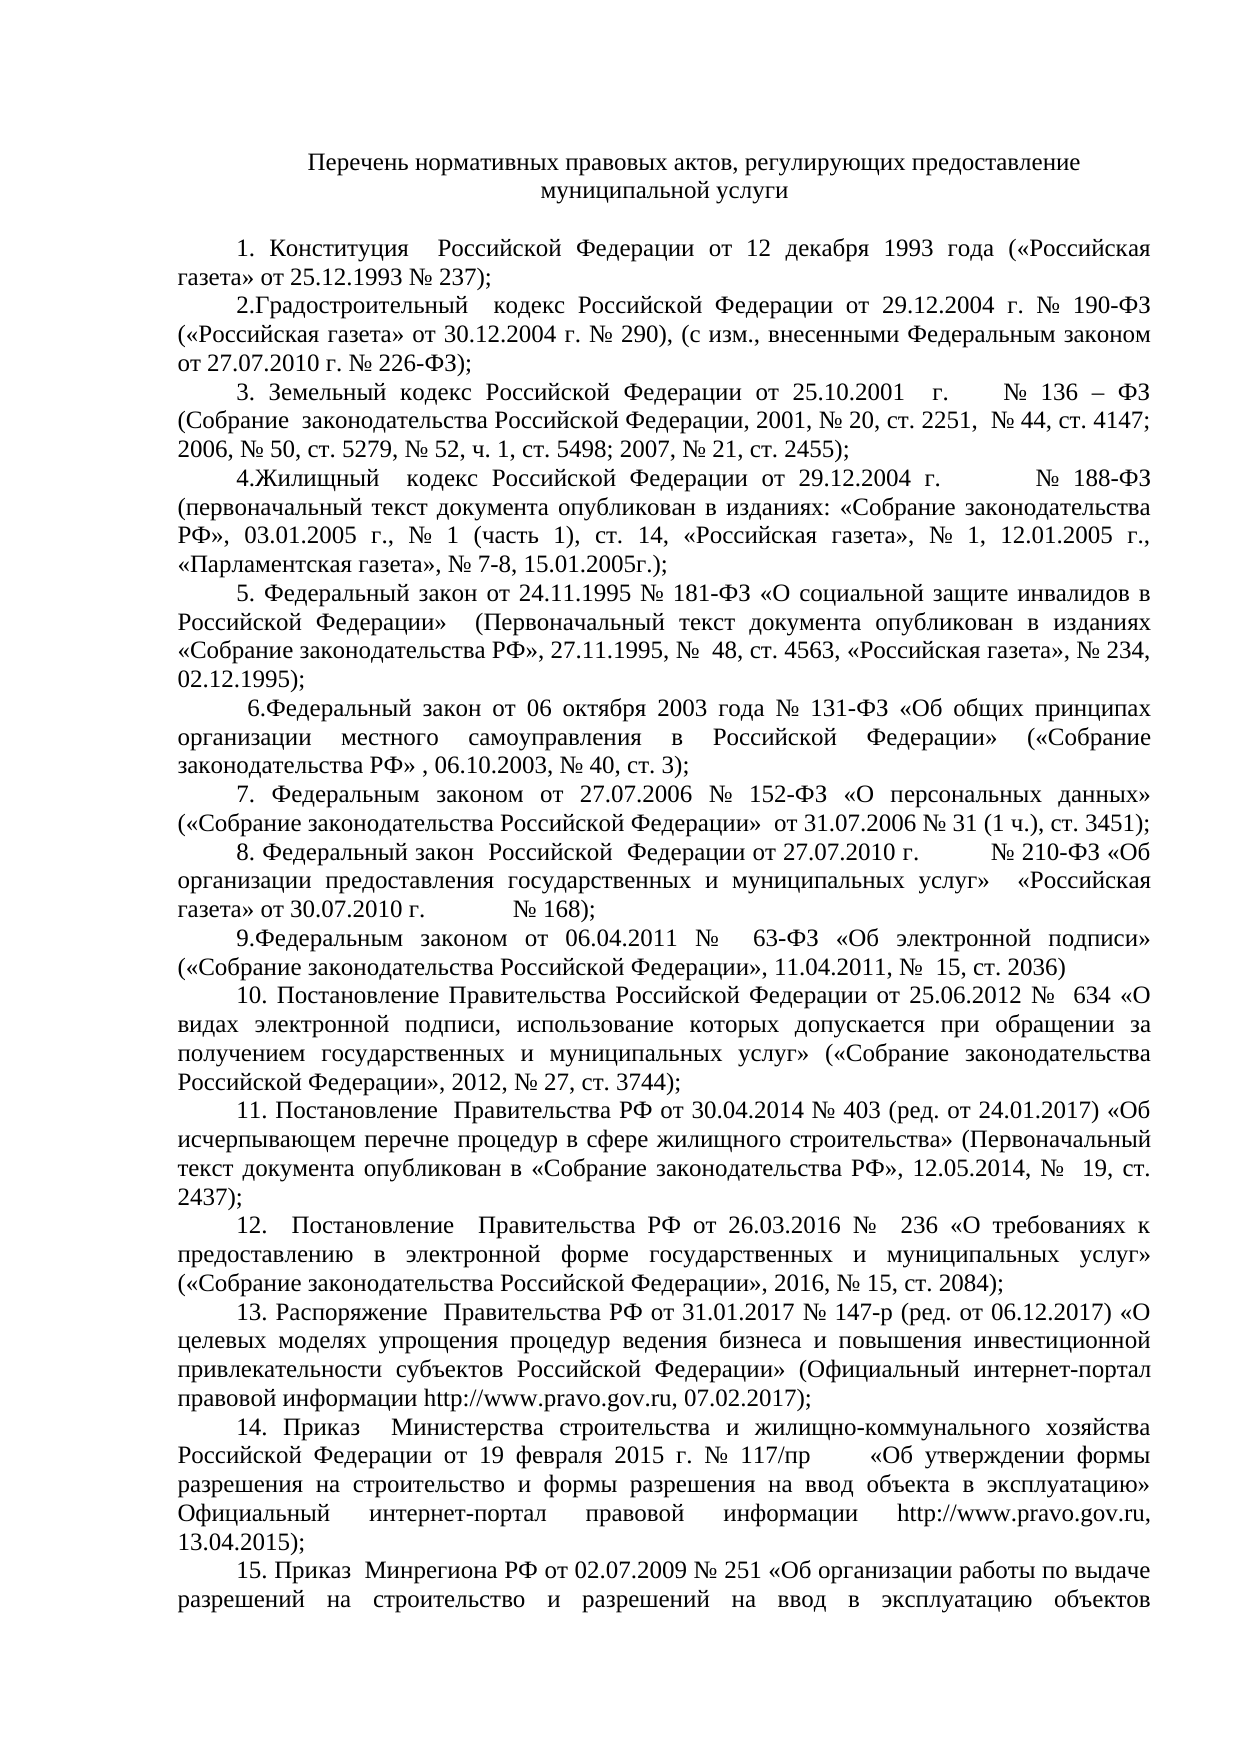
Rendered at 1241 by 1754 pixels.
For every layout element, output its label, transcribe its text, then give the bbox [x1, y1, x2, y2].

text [177, 1556, 1152, 1613]
text 8. Федеральный закон Российской Федерации от 27.07.2010 г. № 210-ФЗ «Об организации предоставления государственных и муниципальных услуг» «Российская газета» от 30.07.2010 г. № 168); [177, 837, 1152, 923]
text 4.Жилищный кодекс Российской Федерации от 29.12.2004 г. № 188-ФЗ (первоначальный текст документа опубликован в изданиях: «Собрание законодательства РФ», 03.01.2005 г., № 1 (часть 1), ст. 14, «Российская газета», № 1, 12.01.2005 г., «Парламентская газета», № 7-8, 15.01.2005г.); [177, 463, 1152, 578]
text 1. Конституция Российской Федерации от 12 декабря 1993 года («Российская газета» от 25.12.1993 № 237); [177, 233, 1152, 291]
text 12. Постановление Правительства РФ от 26.03.2016 № 236 «О требованиях к предоставлению в электронной форме государственных и муниципальных услуг» («Собрание законодательства Российской Федерации», 2016, № 15, ст. 2084); [177, 1211, 1152, 1297]
text Перечень нормативных правовых актов, регулирующих предоставление муниципальной услуги [177, 147, 1152, 204]
text 9.Федеральным законом от 06.04.2011 № 63-ФЗ «Об электронной подписи» («Собрание законодательства Российской Федерации», 11.04.2011, № 15, ст. 2036) [177, 923, 1152, 981]
text 14. Приказ Министерства строительства и жилищно-коммунального хозяйства Российской Федерации от 19 февраля 2015 г. № 117/пр «Об утверждении формы разрешения на строительство и формы разрешения на ввод объекта в эксплуатацию» Официальный интернет-портал правовой информации http://www.pravo.gov.ru, 13.04.2015); [177, 1412, 1152, 1556]
text 13. Распоряжение Правительства РФ от 31.01.2017 № 147-р (ред. от 06.12.2017) «О целевых моделях упрощения процедур ведения бизнеса и повышения инвестиционной привлекательности субъектов Российской Федерации» (Официальный интернет-портал правовой информации http://www.pravo.gov.ru, 07.02.2017); [177, 1297, 1152, 1412]
text 6.Федеральный закон от 06 октября 2003 года № 131-ФЗ «Об общих принципах организации местного самоуправления в Российской Федерации» («Собрание законодательства РФ» , 06.10.2003, № 40, ст. 3); [177, 693, 1152, 779]
text 2.Градостроительный кодекс Российской Федерации от 29.12.2004 г. № 190-ФЗ («Российская газета» от 30.12.2004 г. № 290), (с изм., внесенными Федеральным законом от 27.07.2010 г. № 226-ФЗ); [177, 291, 1152, 377]
text 10. Постановление Правительства Российской Федерации от 25.06.2012 № 634 «О видах электронной подписи, использование которых допускается при обращении за получением государственных и муниципальных услуг» («Собрание законодательства Российской Федерации», 2012, № 27, ст. 3744); [177, 981, 1152, 1096]
text 7. Федеральным законом от 27.07.2006 № 152-ФЗ «О персональных данных» («Собрание законодательства Российской Федерации» от 31.07.2006 № 31 (1 ч.), ст. 3451); [177, 779, 1152, 837]
text 3. Земельный кодекс Российской Федерации от 25.10.2001 г. № 136 – ФЗ (Собрание законодательства Российской Федерации, 2001, № 20, ст. 2251, № 44, ст. 4147; 2006, № 50, ст. 5279, № 52, ч. 1, ст. 5498; 2007, № 21, ст. 2455); [177, 377, 1152, 463]
text 5. Федеральный закон от 24.11.1995 № 181-ФЗ «О социальной защите инвалидов в Российской Федерации» (Первоначальный текст документа опубликован в изданиях «Собрание законодательства РФ», 27.11.1995, № 48, ст. 4563, «Российская газета», № 234, 02.12.1995); [177, 578, 1152, 693]
text 11. Постановление Правительства РФ от 30.04.2014 № 403 (ред. от 24.01.2017) «Об исчерпывающем перечне процедур в сфере жилищного строительства» (Первоначальный текст документа опубликован в «Собрание законодательства РФ», 12.05.2014, № 19, ст. 2437); [177, 1096, 1152, 1211]
